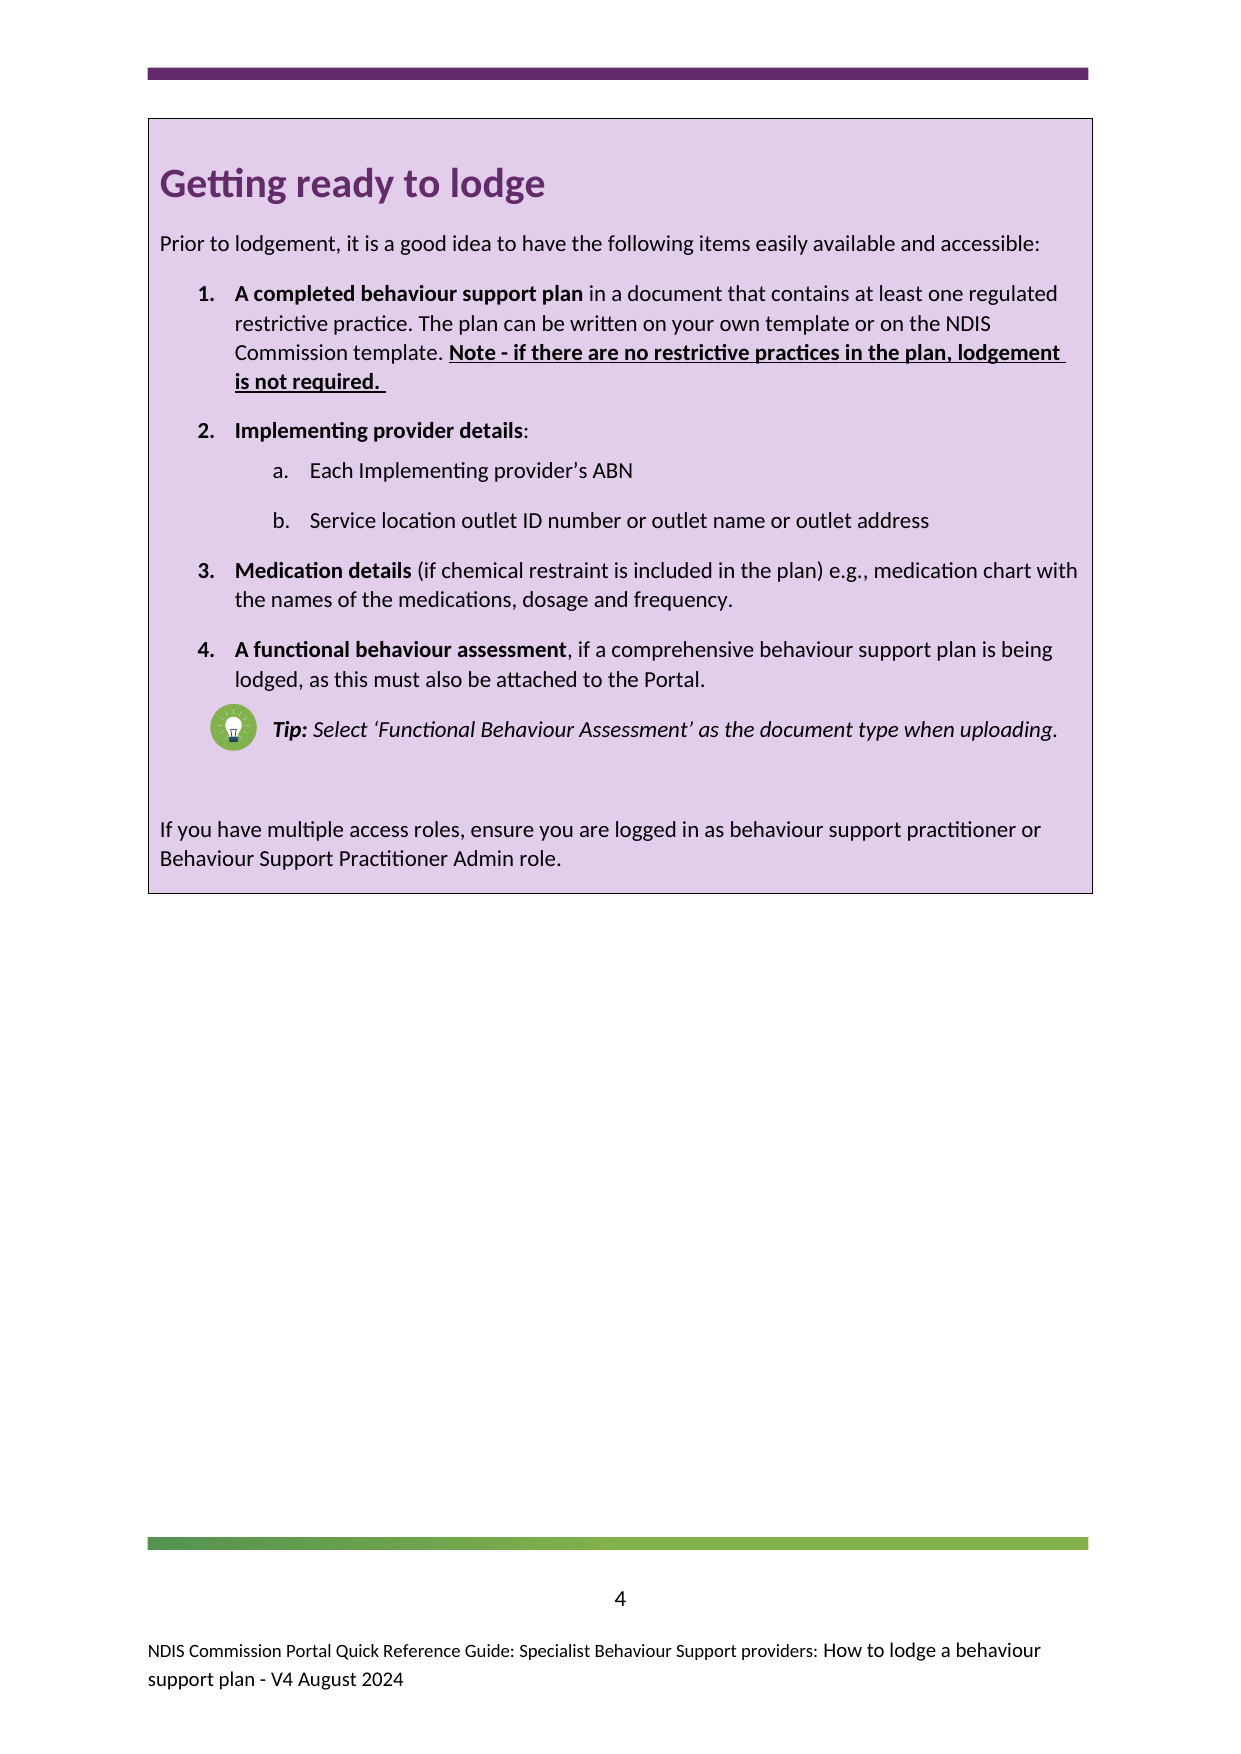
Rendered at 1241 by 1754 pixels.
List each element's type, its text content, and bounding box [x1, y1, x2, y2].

table_header Getting ready to lodge Prior to lodgement, it is a good idea to have the following items easily available and accessible: A completed behaviour support plan in a document that contains at least one regulated restrictive practice. The plan can be written on your own template or on the NDIS Commission template. Note - if there are no restrictive practices in the plan, lodgement is not required. Implementing provider details: Each Implementing provider’s ABN Service location outlet ID number or outlet name or outlet address Medication details (if chemical restraint is included in the plan) e.g., medication chart with the names of the medications, dosage and frequency. A functional behaviour assessment, if a comprehensive behaviour support plan is being lodged, as this must also be attached to the Portal. Tip: Select ‘Functional Behaviour Assessment’ as the document type when uploading. If you have multiple access roles, ensure you are logged in as behaviour support practitioner or Behaviour Support Practitioner Admin role. [149, 119, 1092, 893]
